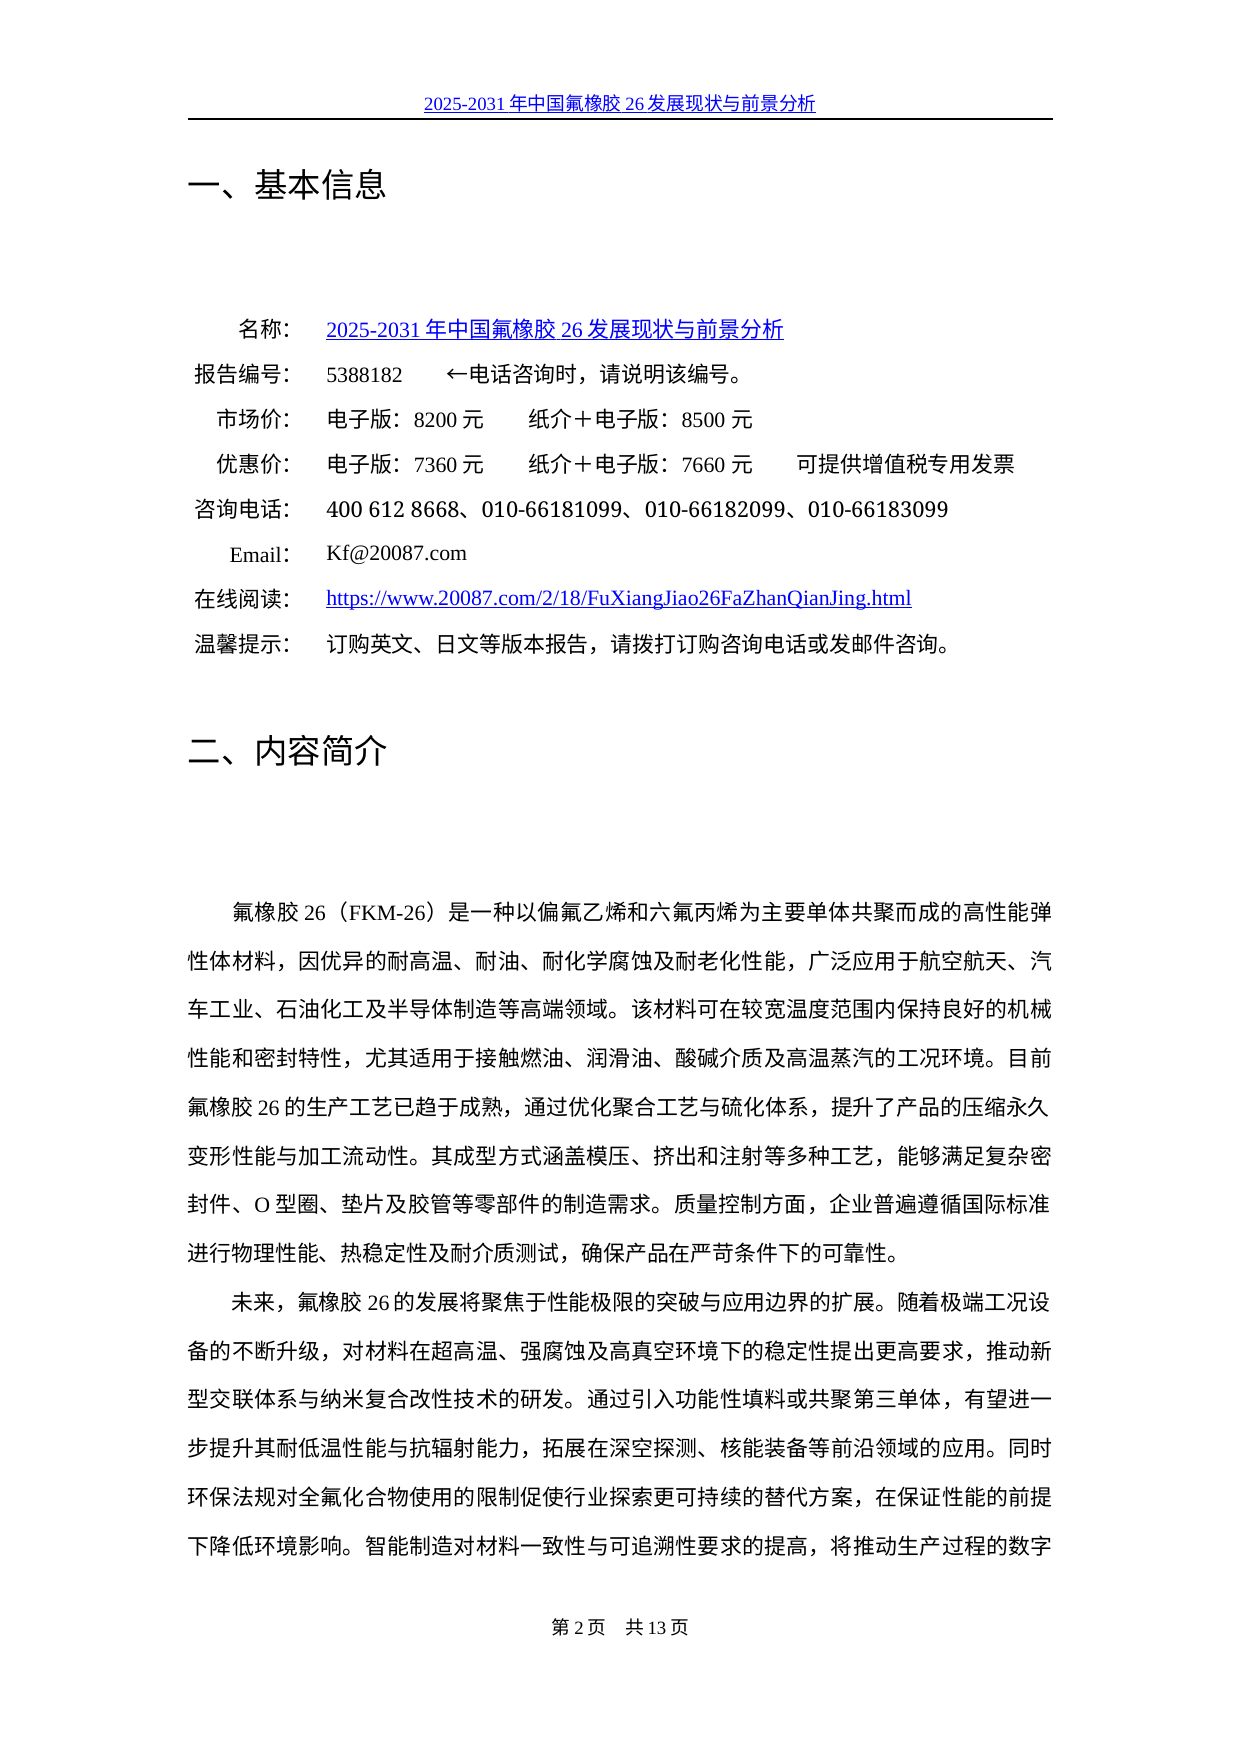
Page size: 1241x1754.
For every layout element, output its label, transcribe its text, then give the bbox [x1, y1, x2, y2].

table_cell 订购英文、日文等版本报告，请拨打订购咨询电话或发邮件咨询。 [315, 627, 1073, 672]
table_header 2025-2031年中国氟橡胶26发展现状与前景分析 [315, 312, 1073, 357]
table_cell 400 612 8668、010-66181099、010-66182099、010-66183099 [315, 492, 1073, 537]
table_header 名称： [167, 312, 315, 357]
table_cell Email： [167, 537, 315, 582]
table_cell Kf@20087.com [315, 537, 1073, 582]
table_cell 5388182 ←电话咨询时，请说明该编号。 [315, 357, 1073, 402]
title 二、内容简介 [187, 717, 1053, 782]
table_cell 电子版：8200 元 纸介＋电子版：8500 元 [315, 402, 1073, 447]
table_cell 在线阅读： [167, 582, 315, 627]
table_cell 电子版：7360 元 纸介＋电子版：7660 元 可提供增值税专用发票 [315, 447, 1073, 492]
table_cell 优惠价： [167, 447, 315, 492]
table_cell [315, 582, 1073, 627]
table_cell 咨询电话： [167, 492, 315, 537]
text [187, 894, 1053, 1561]
table_cell 市场价： [167, 402, 315, 447]
table_cell 报告编号： [167, 357, 315, 402]
title 一、基本信息 [187, 150, 1053, 215]
table_cell 温馨提示： [167, 627, 315, 672]
